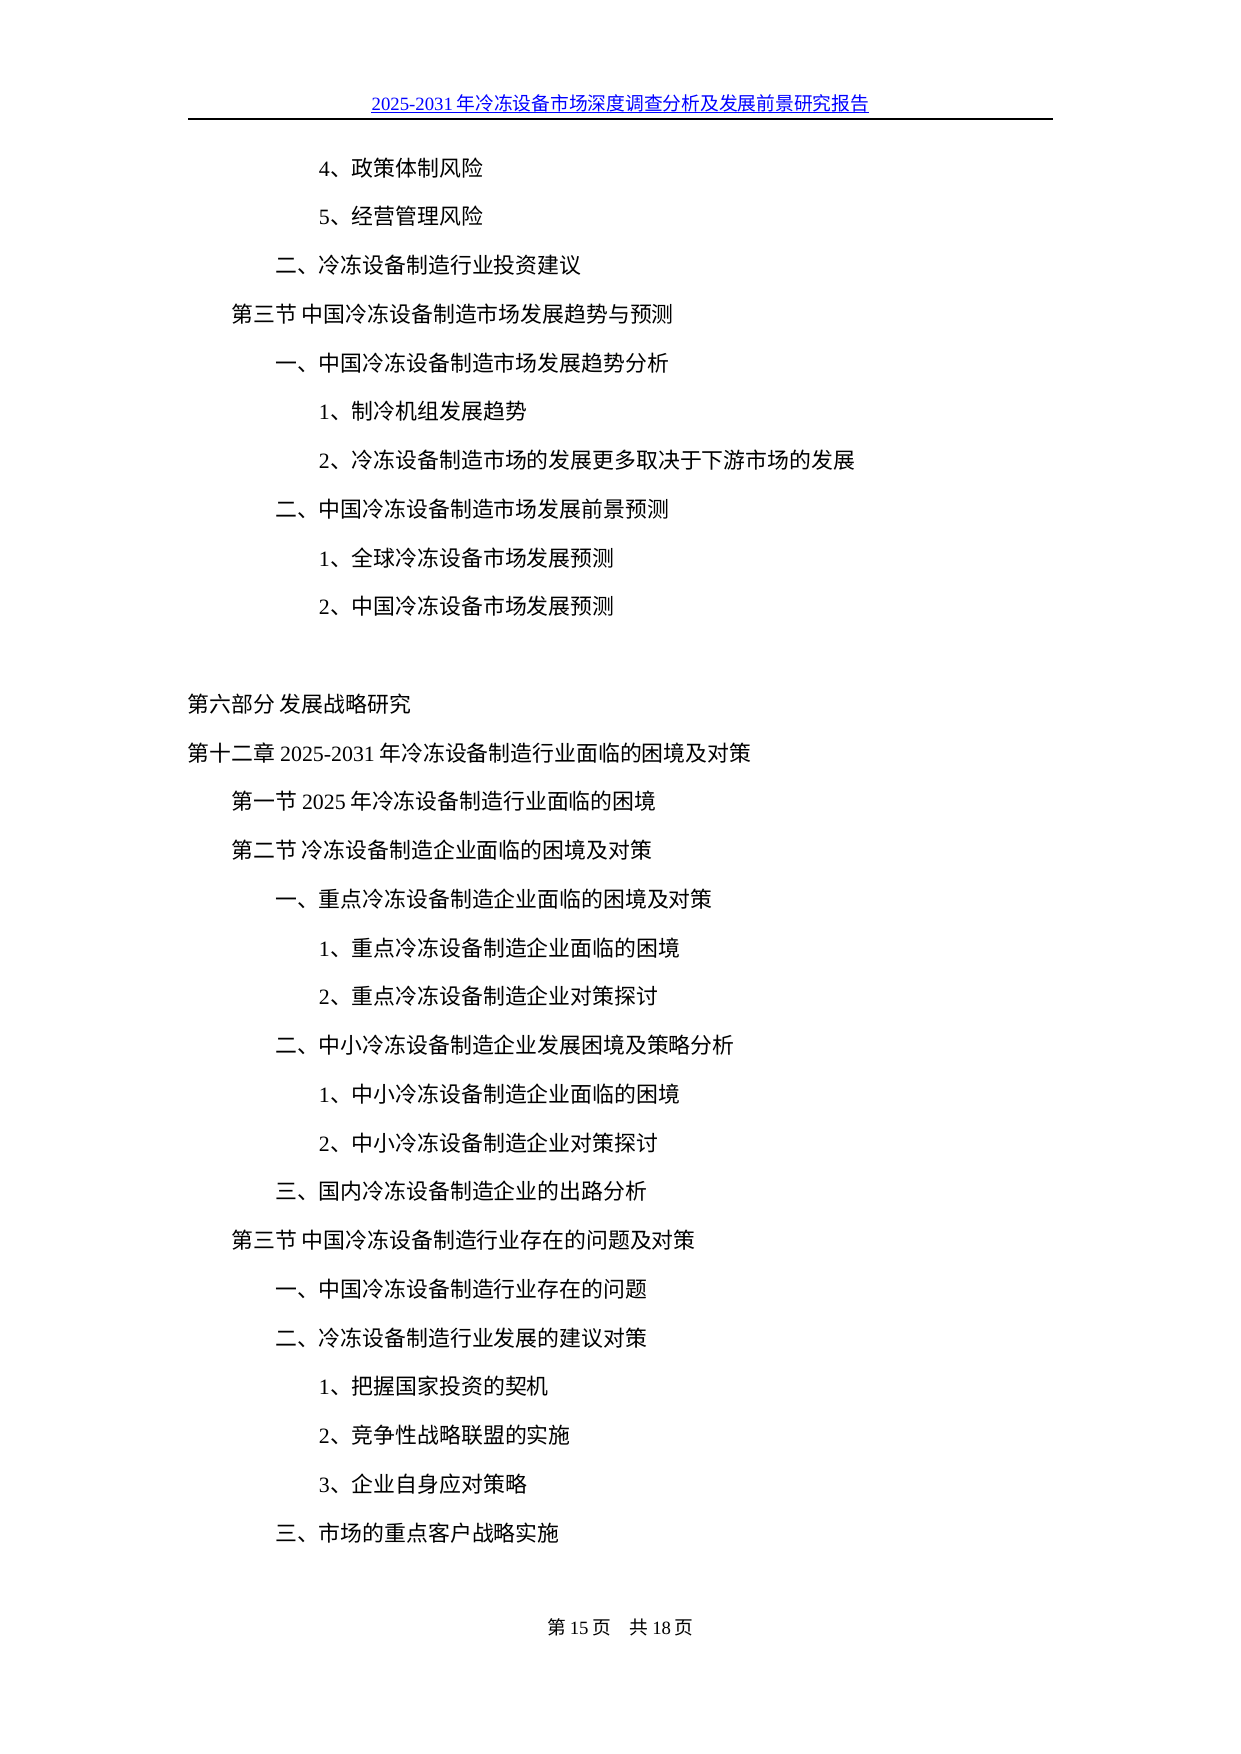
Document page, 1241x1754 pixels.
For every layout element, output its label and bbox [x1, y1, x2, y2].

text [187, 150, 1053, 1548]
